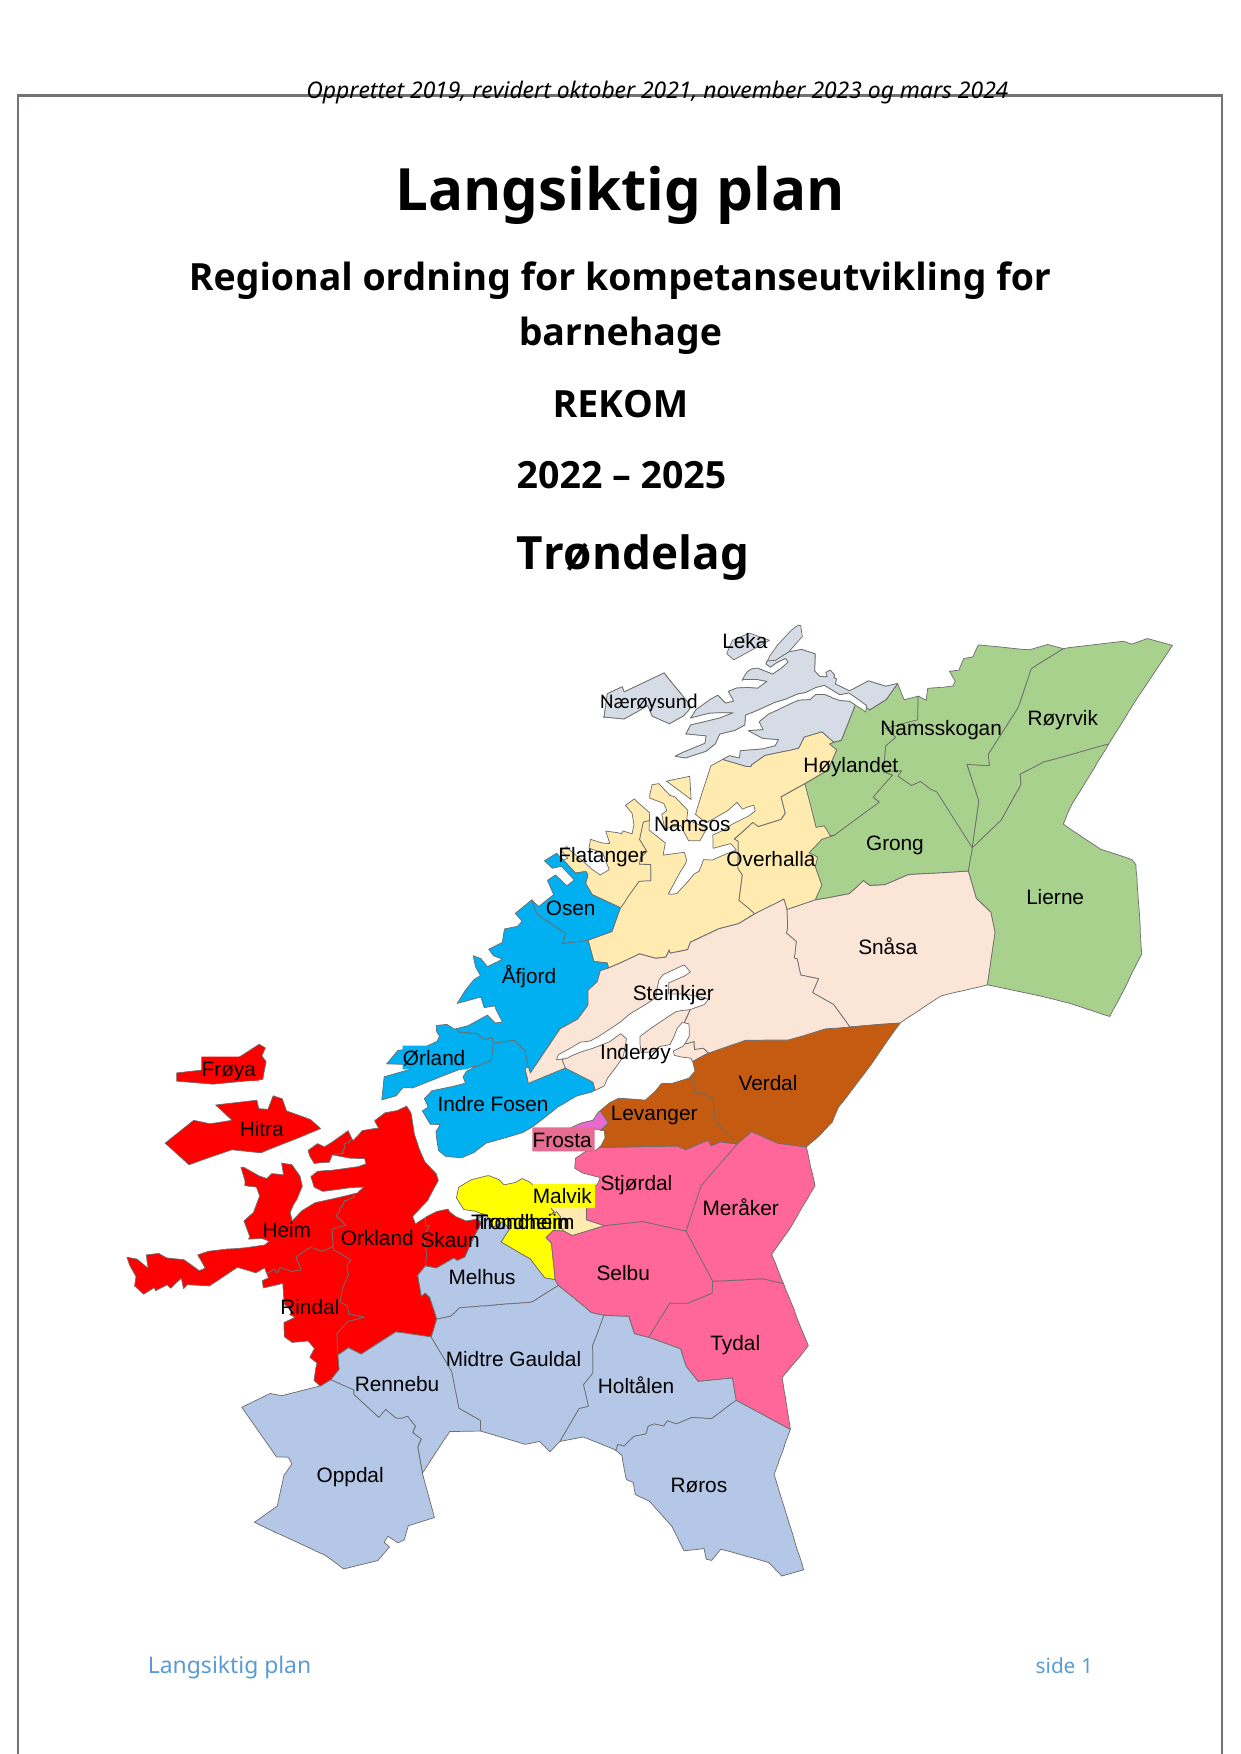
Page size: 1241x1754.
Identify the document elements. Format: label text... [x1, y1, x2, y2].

text Trøndelag [443, 521, 1093, 583]
text Regional ordning for kompetanseutvikling for barnehage [148, 250, 1093, 356]
text REKOM [148, 377, 1093, 428]
text Langsiktig plan [148, 148, 1093, 227]
text 2022 – 2025 [443, 449, 1093, 500]
